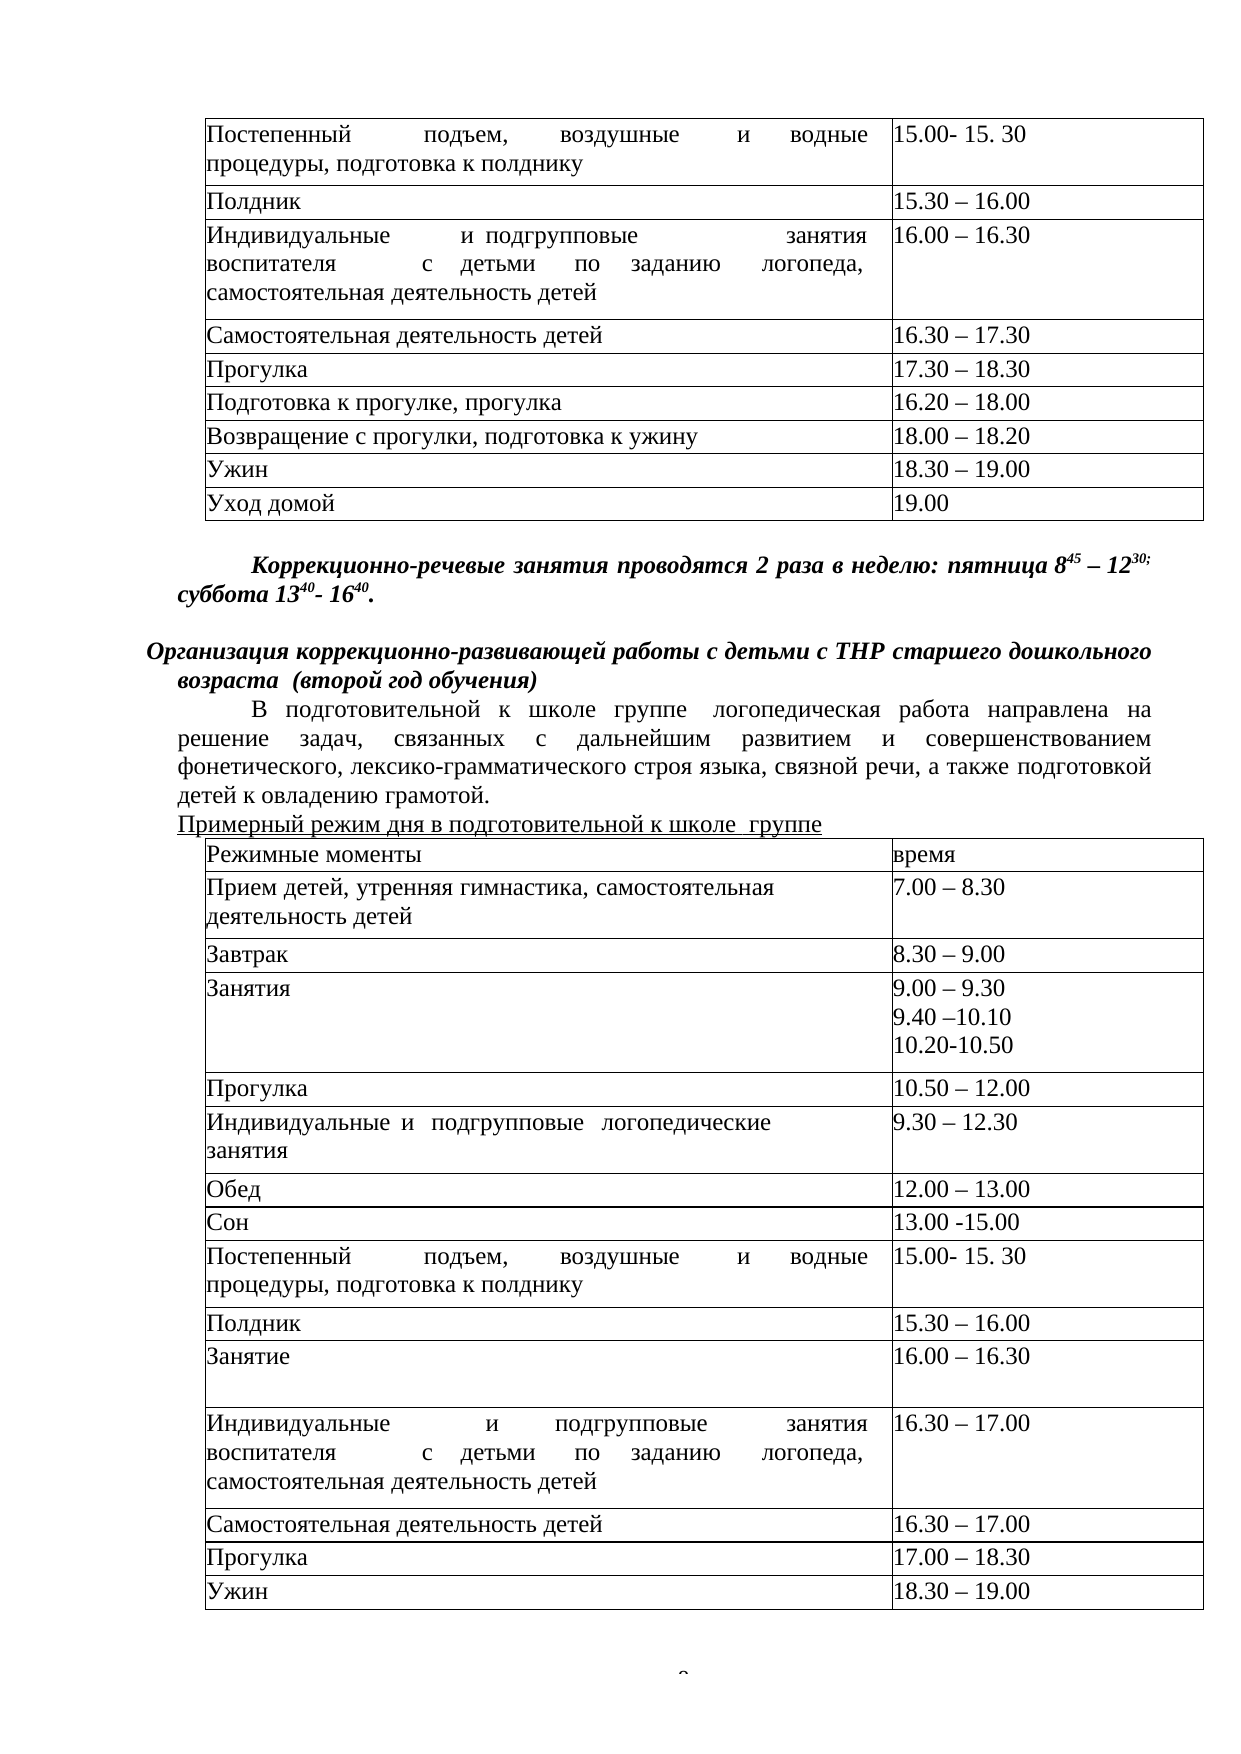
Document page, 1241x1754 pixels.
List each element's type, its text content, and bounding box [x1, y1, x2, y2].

table_cell 12.00 – 13.00 [893, 1174, 1203, 1206]
text Примерный режим дня в подготовительной к школе группе [177, 809, 1152, 838]
table_cell Прогулка [206, 354, 892, 386]
table_cell Прием детей, утренняя гимнастика, самостоятельная деятельность детей [206, 872, 892, 938]
table_cell 17.00 – 18.30 [893, 1543, 1203, 1575]
table_cell 16.20 – 18.00 [893, 387, 1203, 420]
table_cell Самостоятельная деятельность детей [206, 320, 892, 353]
table_cell Возвращение с прогулки, подготовка к ужину [206, 421, 892, 453]
table_cell 18.30 – 19.00 [893, 454, 1203, 487]
table_cell Уход домой [206, 488, 892, 520]
table_cell Самостоятельная деятельность детей [206, 1509, 892, 1541]
table_cell 18.30 – 19.00 [893, 1576, 1203, 1608]
table_cell Обед [206, 1174, 892, 1206]
table_cell Завтрак [206, 939, 892, 972]
table_cell 19.00 [893, 488, 1203, 520]
table_cell Занятия [206, 973, 892, 1072]
subtitle Коррекционно-речевые занятия проводятся 2 раза в неделю: пятница 845 – 1230; суббота 1340- 1640. [177, 550, 1152, 608]
table_cell 15.30 – 16.00 [893, 1308, 1203, 1340]
table_cell 9.30 – 12.30 [893, 1107, 1203, 1173]
table_cell 10.50 – 12.00 [893, 1073, 1203, 1106]
table_cell Постепенный подъем, воздушные и водные процедуры, подготовка к полднику [206, 119, 892, 185]
table_cell Прогулка [206, 1543, 892, 1575]
table_cell 13.00 -15.00 [893, 1208, 1203, 1240]
table_header Режимные моменты [206, 839, 892, 871]
table_cell 16.00 – 16.30 [893, 220, 1203, 319]
table_cell Индивидуальные и подгрупповые занятия воспитателя с детьми по заданию логопеда, самостоятельная деятельность детей [206, 220, 892, 319]
table_cell Ужин [206, 1576, 892, 1608]
table_cell 15.00- 15. 30 [893, 1241, 1203, 1307]
table_cell 17.30 – 18.30 [893, 354, 1203, 386]
table_cell 16.00 – 16.30 [893, 1341, 1203, 1407]
table_cell Сон [206, 1208, 892, 1240]
table_cell 16.30 – 17.30 [893, 320, 1203, 353]
table_cell Прогулка [206, 1073, 892, 1106]
table_cell Ужин [206, 454, 892, 487]
text В подготовительной к школе группе логопедическая работа направлена на решение задач, связанных с дальнейшим развитием и совершенствованием фонетического, лексико-грамматического строя языка, связной речи, а также подготовкой детей к овладению грамотой. [177, 694, 1152, 809]
table_cell Полдник [206, 1308, 892, 1340]
table_cell 7.00 – 8.30 [893, 872, 1203, 938]
table_cell 15.30 – 16.00 [893, 186, 1203, 219]
table_cell 16.30 – 17.00 [893, 1408, 1203, 1508]
table_cell Подготовка к прогулке, прогулка [206, 387, 892, 420]
table_cell 9.00 – 9.30 9.40 –10.10 10.20-10.50 [893, 973, 1203, 1072]
table_cell Занятие [206, 1341, 892, 1407]
table_cell 16.30 – 17.00 [893, 1509, 1203, 1541]
table_cell Индивидуальные и подгрупповые занятия воспитателя с детьми по заданию логопеда, самостоятельная деятельность детей [206, 1408, 892, 1508]
table_cell 15.00- 15. 30 [893, 119, 1203, 185]
table_cell Индивидуальные и подгрупповые логопедические занятия [206, 1107, 892, 1173]
table_header время [893, 839, 1203, 871]
table_cell Постепенный подъем, воздушные и водные процедуры, подготовка к полднику [206, 1241, 892, 1307]
text Организация коррекционно-развивающей работы с детьми с ТНР старшего дошкольного возраста (второй год обучения) [146, 636, 1152, 694]
table_cell 18.00 – 18.20 [893, 421, 1203, 453]
table_cell Полдник [206, 186, 892, 219]
table_cell 8.30 – 9.00 [893, 939, 1203, 972]
